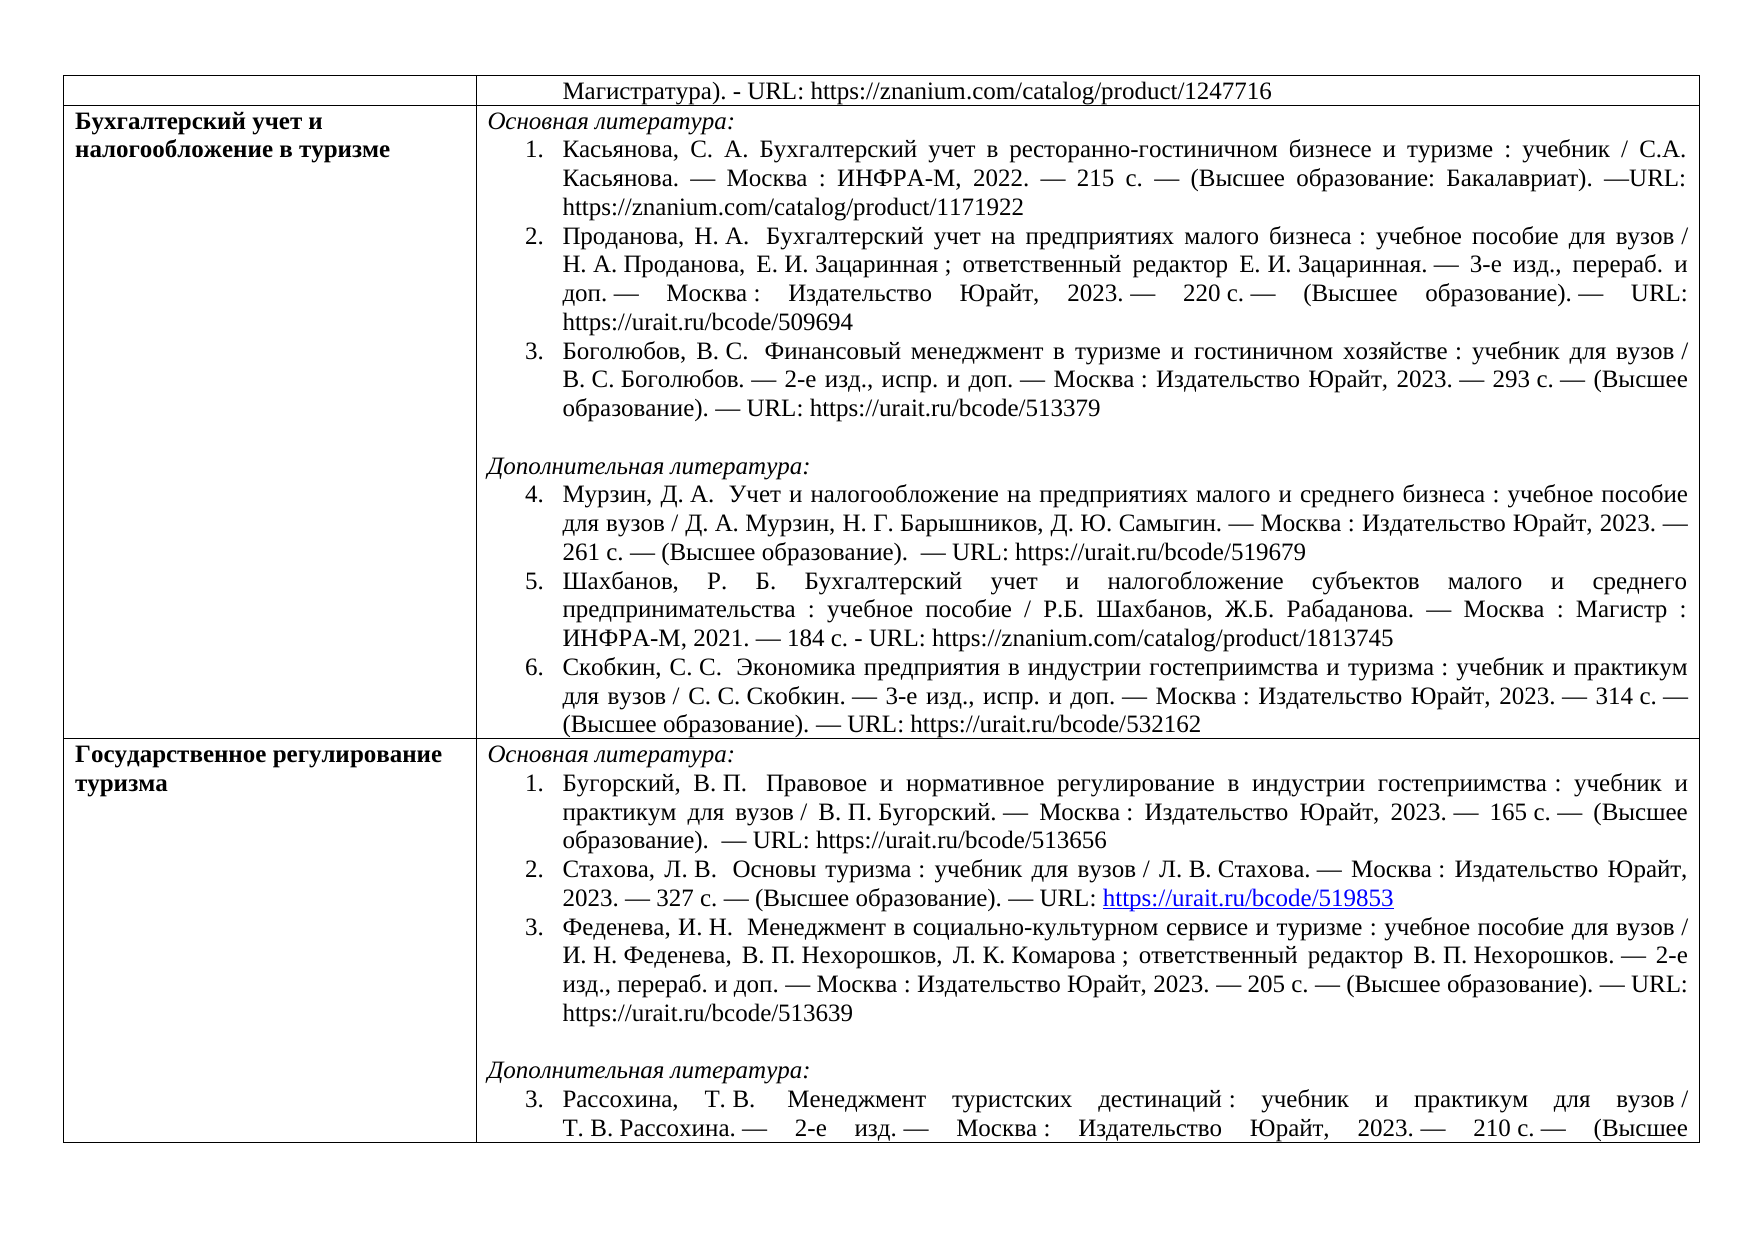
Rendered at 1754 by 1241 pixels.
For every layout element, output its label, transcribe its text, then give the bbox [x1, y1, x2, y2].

table_cell Бухгалтерский учет и налогообложение в туризме [64, 106, 476, 738]
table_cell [64, 76, 476, 105]
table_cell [477, 76, 1699, 105]
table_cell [64, 739, 476, 1142]
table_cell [477, 739, 1699, 1142]
table_cell Основная литература: Касьянова, С. А. Бухгалтерский учет в ресторанно-гостиничном бизнесе и туризме : учебник / С.А. Касьянова. — Москва : ИНФРА-М, 2022. — 215 с. — (Высшее образование: Бакалавриат). —URL: https://znanium.com/catalog/product/1171922 Проданова, Н. А. Бухгалтерский учет на предприятиях малого бизнеса : учебное пособие для вузов / Н. А. Проданова, Е. И. Зацаринная ; ответственный редактор Е. И. Зацаринная. — 3-е изд., перераб. и доп. — Москва : Издательство Юрайт, 2023. — 220 с. — (Высшее образование). — URL: https://urait.ru/bcode/509694 Боголюбов, В. С. Финансовый менеджмент в туризме и гостиничном хозяйстве : учебник для вузов / В. С. Боголюбов. — 2-е изд., испр. и доп. — Москва : Издательство Юрайт, 2023. — 293 с. — (Высшее образование). — URL: https://urait.ru/bcode/513379 Дополнительная литература: Мурзин, Д. А. Учет и налогообложение на предприятиях малого и среднего бизнеса : учебное пособие для вузов / Д. А. Мурзин, Н. Г. Барышников, Д. Ю. Самыгин. — Москва : Издательство Юрайт, 2023. — 261 с. — (Высшее образование). — URL: https://urait.ru/bcode/519679 Шахбанов, Р. Б. Бухгалтерский учет и налогобложение субъектов малого и среднего предпринимательства : учебное пособие / Р.Б. Шахбанов, Ж.Б. Рабаданова. — Москва : Магистр : ИНФРА-М, 2021. — 184 c. - URL: https://znanium.com/catalog/product/1813745 Скобкин, С. С. Экономика предприятия в индустрии гостеприимства и туризма : учебник и практикум для вузов / С. С. Скобкин. — 3-е изд., испр. и доп. — Москва : Издательство Юрайт, 2023. — 314 с. — (Высшее образование). — URL: https://urait.ru/bcode/532162 [477, 106, 1699, 738]
